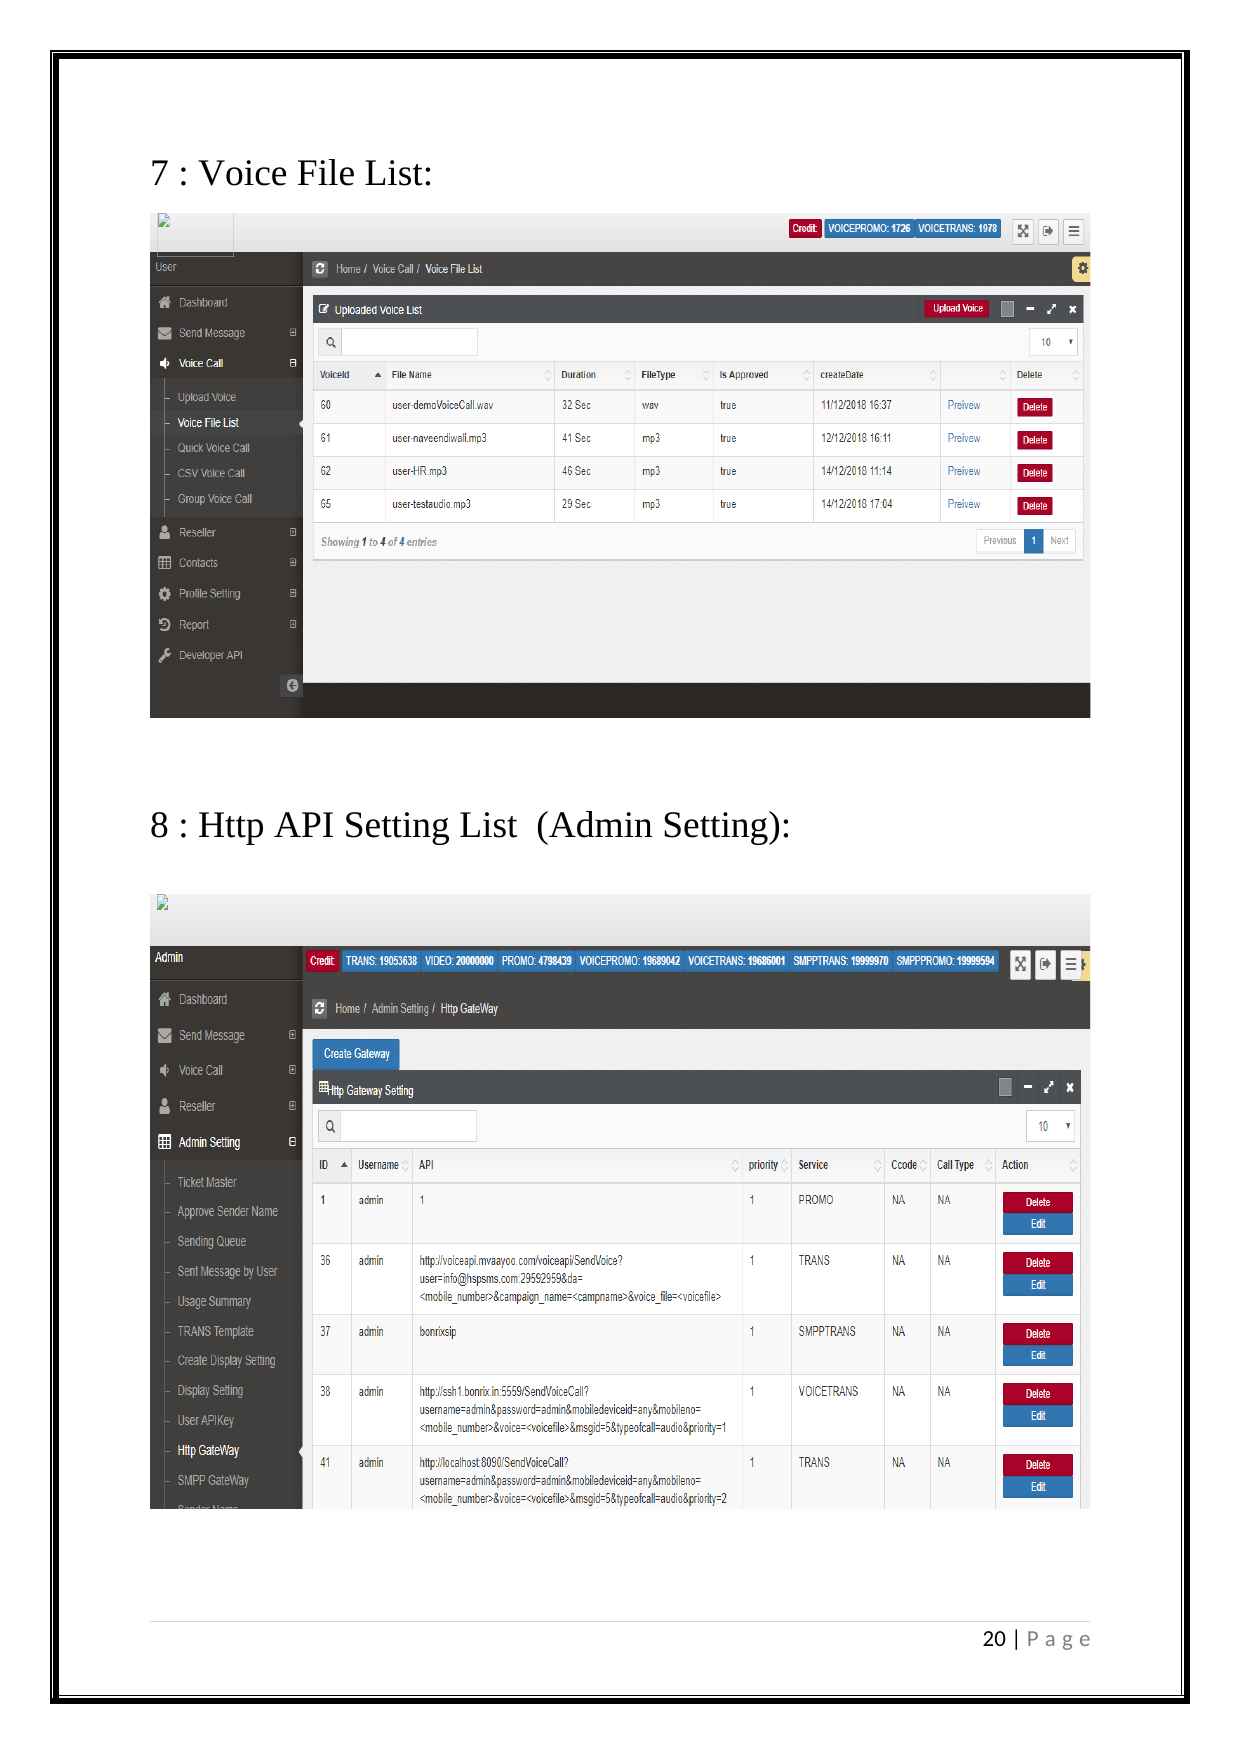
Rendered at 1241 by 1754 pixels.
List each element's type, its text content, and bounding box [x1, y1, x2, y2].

picture [150, 894, 1091, 1509]
picture [150, 213, 1091, 718]
text 7 : Voice File List: [150, 150, 1090, 193]
text 8 : Http API Setting List (Admin Setting): [150, 802, 1090, 845]
